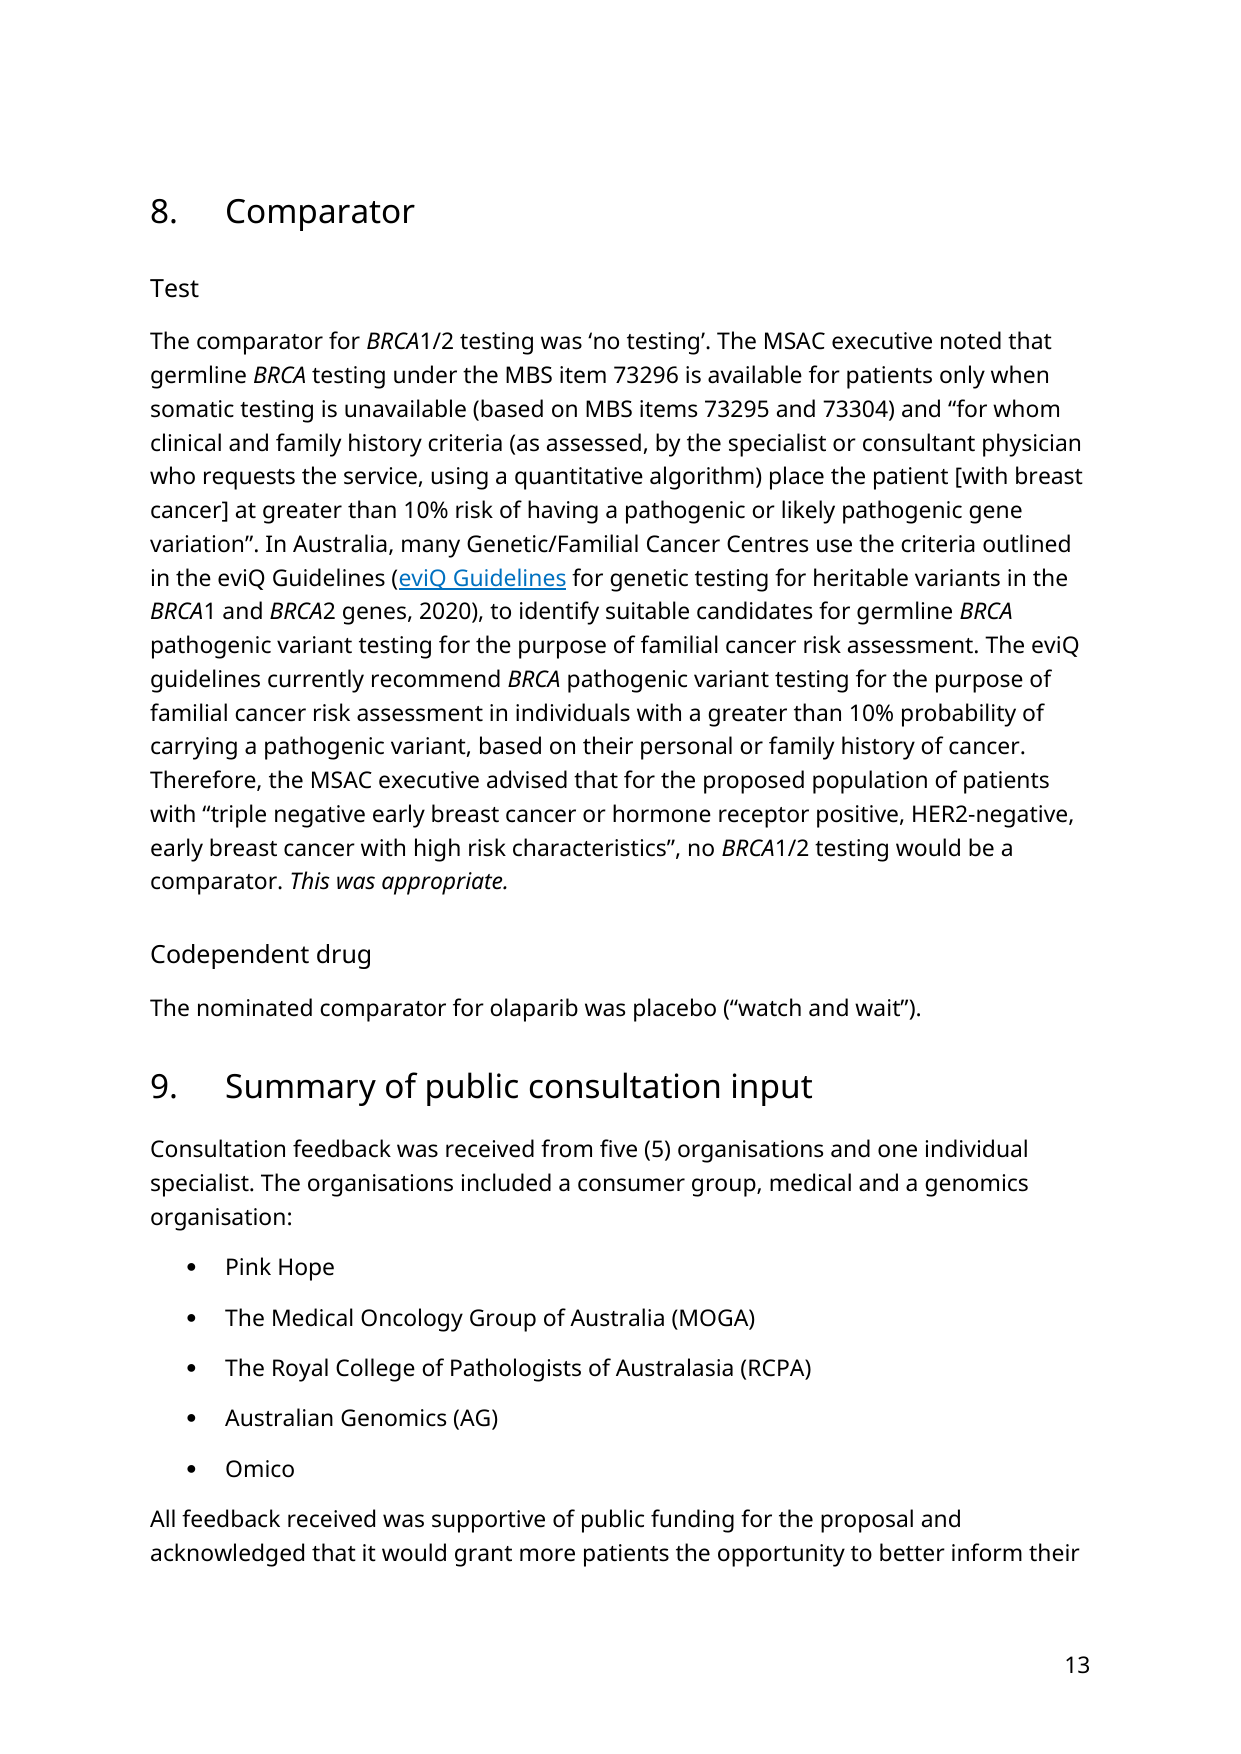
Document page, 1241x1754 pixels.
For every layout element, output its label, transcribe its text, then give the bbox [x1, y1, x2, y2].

subtitle 9. Summary of public consultation input [150, 1063, 1090, 1108]
list Omico [187, 1453, 1090, 1484]
text The nominated comparator for olaparib was placebo (“watch and wait”). [150, 991, 1090, 1023]
list Australian Genomics (AG) [187, 1402, 1090, 1433]
text Consultation feedback was received from five (5) organisations and one individual specialist. The organisations included a consumer group, medical and a genomics organisation: [150, 1133, 1090, 1232]
subtitle 8. Comparator [150, 187, 1090, 233]
subtitle Codependent drug [150, 937, 1090, 971]
subtitle Test [150, 270, 1090, 304]
list The Medical Oncology Group of Australia (MOGA) [187, 1301, 1090, 1333]
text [150, 1503, 1090, 1568]
list Pink Hope [187, 1251, 1090, 1282]
list The Royal College of Pathologists of Australasia (RCPA) [187, 1352, 1090, 1383]
text The comparator for BRCA1/2 testing was ‘no testing’. The MSAC executive noted that germline BRCA testing under the MBS item 73296 is available for patients only when somatic testing is unavailable (based on MBS items 73295 and 73304) and “for whom clinical and family history criteria (as assessed, by the specialist or consultant physician who requests the service, using a quantitative algorithm) place the patient [with breast cancer] at greater than 10% risk of having a pathogenic or likely pathogenic gene variation”. In Australia, many Genetic/Familial Cancer Centres use the criteria outlined in the eviQ Guidelines (eviQ Guidelines for genetic testing for heritable variants in the BRCA1 and BRCA2 genes, 2020), to identify suitable candidates for germline BRCA pathogenic variant testing for the purpose of familial cancer risk assessment. The eviQ guidelines currently recommend BRCA pathogenic variant testing for the purpose of familial cancer risk assessment in individuals with a greater than 10% probability of carrying a pathogenic variant, based on their personal or family history of cancer. Therefore, the MSAC executive advised that for the proposed population of patients with “triple negative early breast cancer or hormone receptor positive, HER2-negative, early breast cancer with high risk characteristics”, no BRCA1/2 testing would be a comparator. This was appropriate. [150, 325, 1090, 897]
